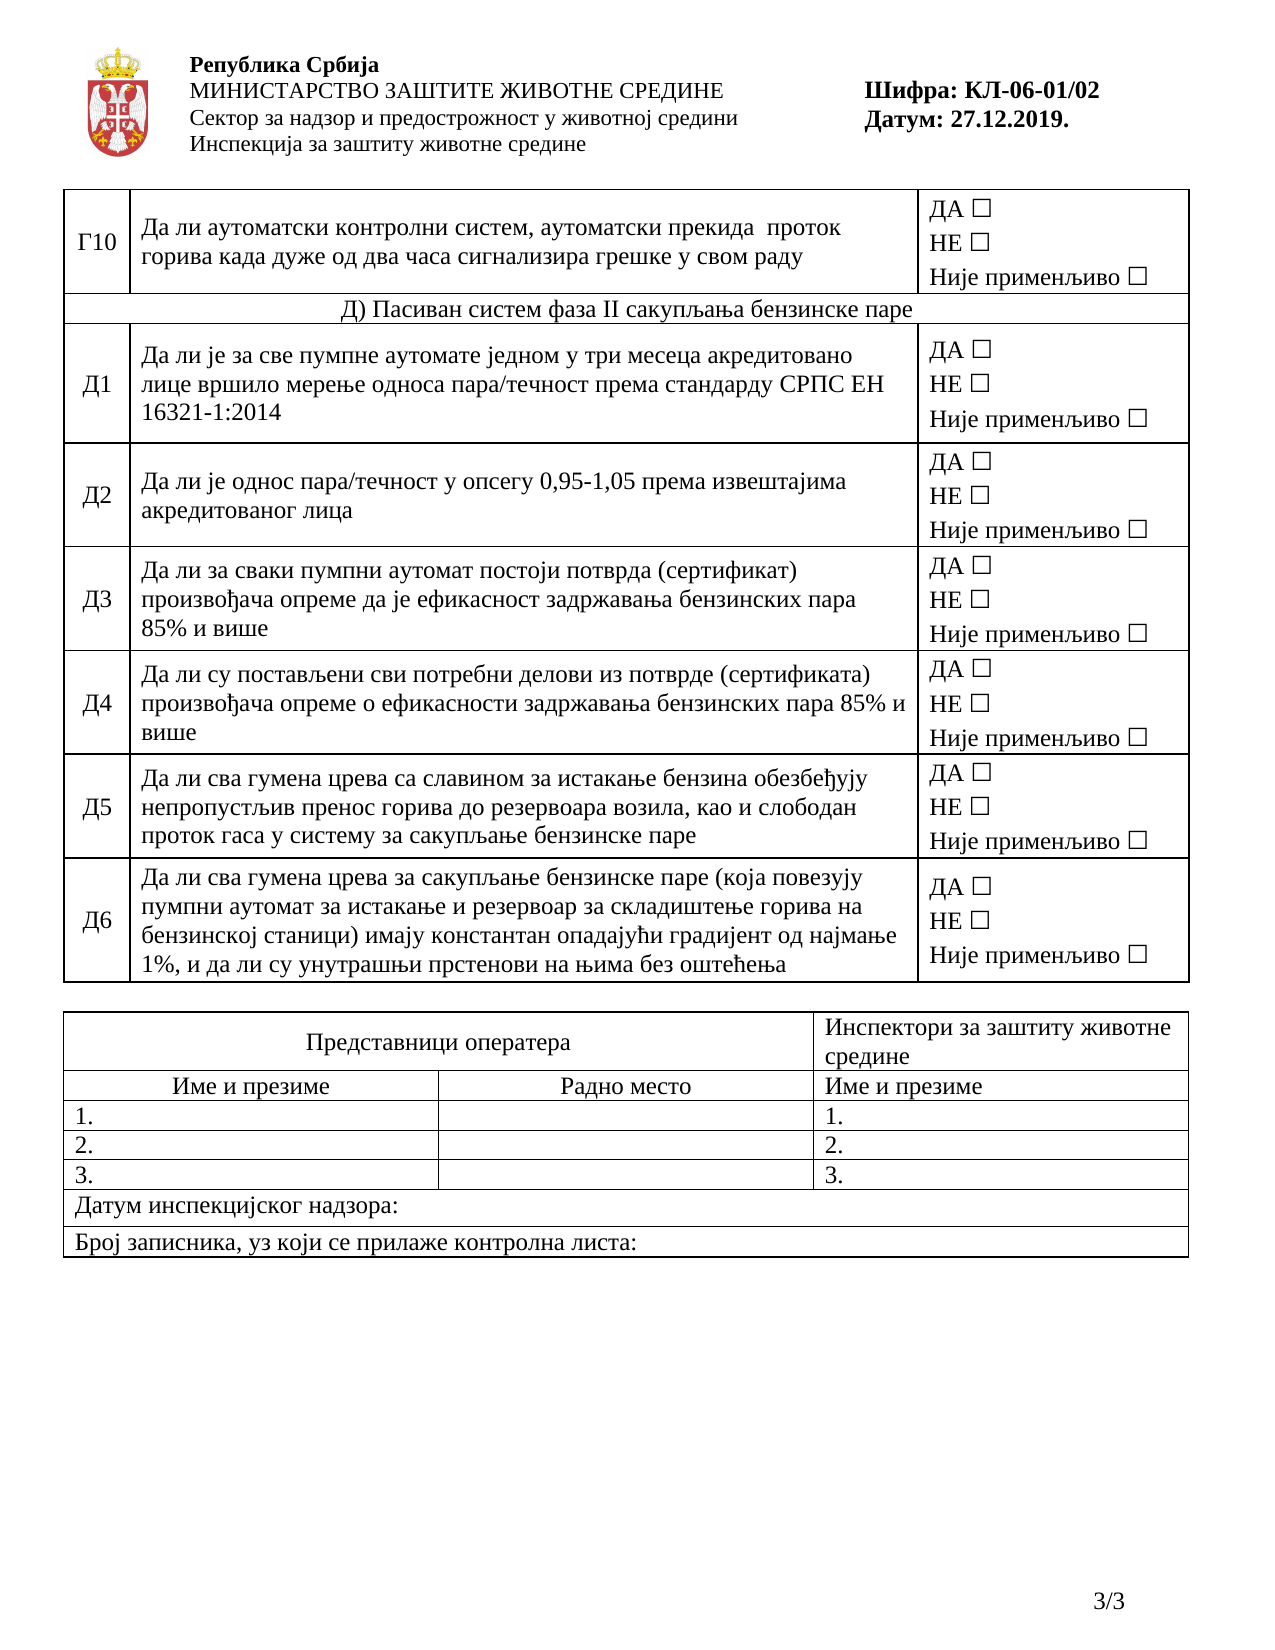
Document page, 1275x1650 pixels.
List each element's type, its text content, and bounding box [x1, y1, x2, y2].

table_cell Број записника, уз који се прилаже контролна листа: [64, 1227, 1188, 1256]
table_cell 1. [64, 1101, 438, 1129]
table_cell Д) Пасиван систем фаза II сакупљања бензинске паре [65, 294, 1188, 323]
table_cell 2. [64, 1131, 438, 1159]
table_header Инспектори за заштиту животне средине [814, 1013, 1188, 1070]
table_cell Д3 [65, 547, 129, 649]
table_cell ДА НЕ Није применљиво [919, 651, 1188, 753]
table_cell Да ли је однос пара/течност у опсегу 0,95-1,05 према извештајима акредитованог лица [131, 444, 917, 546]
table_cell ДА НЕ Није применљиво [919, 444, 1188, 546]
table_cell ДА НЕ Није применљиво [919, 859, 1188, 981]
table_cell Д5 [65, 755, 129, 857]
table_cell Да ли сва гумена црева са славином за истакање бензина обезбеђују непропустљив пренос горива до резервоара возила, као и слободан проток гаса у систему за сакупљање бензинске паре [131, 755, 917, 857]
table_cell [439, 1131, 813, 1159]
table_cell Име и презиме [64, 1071, 438, 1100]
table_cell Радно место [439, 1071, 813, 1100]
table_cell ДА НЕ Није применљиво [919, 755, 1188, 857]
table_cell 3. [814, 1160, 1188, 1189]
table_cell Да ли сва гумена црева за сакупљање бензинске паре (која повезују пумпни аутомат за истакање и резервоар за складиштење горива на бензинској станици) имају константан опадајући градијент од најмање 1%, и да ли су унутрашњи прстенови на њима без оштећења [131, 859, 917, 981]
table_header Представници оператера [64, 1013, 813, 1070]
table_cell Д6 [65, 859, 129, 981]
table_cell Д2 [65, 444, 129, 546]
table_cell ДА НЕ Није применљиво [919, 547, 1188, 649]
table_cell Г10 [65, 190, 129, 292]
table_cell 2. [814, 1131, 1188, 1159]
table_cell Д1 [65, 324, 129, 442]
table_cell Да ли је за све пумпне аутомате једном у три месеца акредитовано лице вршило мерење односа пара/течност према стандарду СРПС ЕН 16321-1:2014 [131, 324, 917, 442]
table_cell Да ли су постављени сви потребни делови из потврде (сертификата) произвођача опреме о ефикасности задржавања бензинских пара 85% и више [131, 651, 917, 753]
table_cell Да ли аутоматски контролни систем, аутоматски прекида проток горива када дуже од два часа сигнализира грешке у свом раду [131, 190, 917, 292]
picture [86, 47, 150, 158]
table_cell ДА НЕ Није применљиво [919, 324, 1188, 442]
table_cell ДА НЕ Није применљиво [919, 190, 1188, 292]
table_cell 3. [64, 1160, 438, 1189]
table_cell Да ли за сваки пумпни аутомат постоји потврда (сертификат) произвођача опреме да је ефикасност задржавања бензинских пара 85% и више [131, 547, 917, 649]
table_cell Датум инспекцијског надзора: [64, 1190, 1188, 1226]
table_cell Д4 [65, 651, 129, 753]
table_cell [439, 1101, 813, 1129]
table_cell Име и презиме [814, 1071, 1188, 1100]
table_cell [439, 1160, 813, 1189]
table_cell 1. [814, 1101, 1188, 1129]
